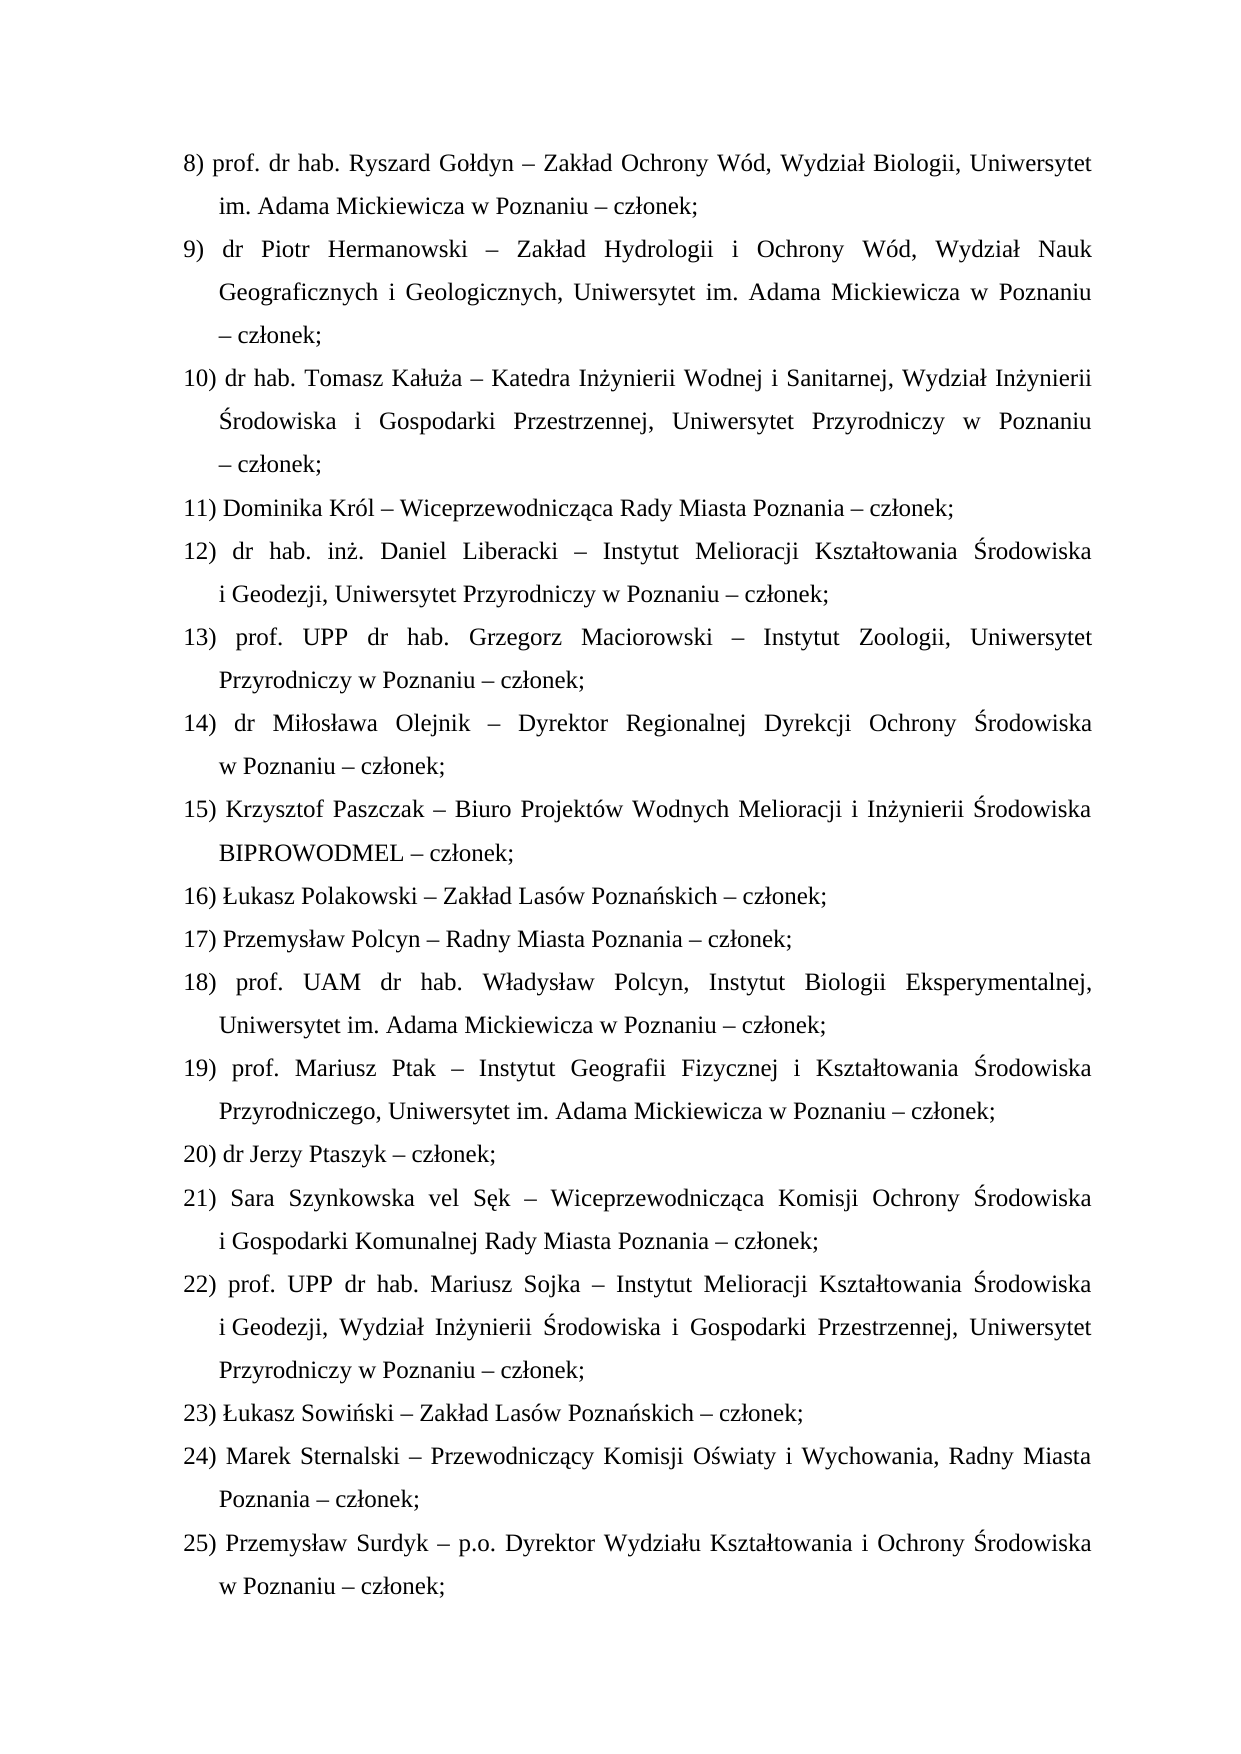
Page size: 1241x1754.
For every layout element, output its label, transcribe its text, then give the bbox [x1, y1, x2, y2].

text 24) Marek Sternalski – Przewodniczący Komisji Oświaty i Wychowania, Radny Miasta Poznania – członek; [183, 1441, 1093, 1513]
text 16) Łukasz Polakowski – Zakład Lasów Poznańskich – członek; [183, 881, 1093, 909]
text 20) dr Jerzy Ptaszyk – członek; [183, 1139, 1093, 1168]
text 12) dr hab. inż. Daniel Liberacki – Instytut Melioracji Kształtowania Środowiska i Geodezji, Uniwersytet Przyrodniczy w Poznaniu – członek; [183, 536, 1093, 608]
text 25) Przemysław Surdyk – p.o. Dyrektor Wydziału Kształtowania i Ochrony Środowiska w Poznaniu – członek; [183, 1528, 1093, 1599]
text 13) prof. UPP dr hab. Grzegorz Maciorowski – Instytut Zoologii, Uniwersytet Przyrodniczy w Poznaniu – członek; [183, 622, 1093, 694]
text 9) dr Piotr Hermanowski – Zakład Hydrologii i Ochrony Wód, Wydział Nauk Geograficznych i Geologicznych, Uniwersytet im. Adama Mickiewicza w Poznaniu – członek; [183, 234, 1093, 349]
text 14) dr Miłosława Olejnik – Dyrektor Regionalnej Dyrekcji Ochrony Środowiska w Poznaniu – członek; [183, 708, 1093, 780]
text 8) prof. dr hab. Ryszard Gołdyn – Zakład Ochrony Wód, Wydział Biologii, Uniwersytet im. Adama Mickiewicza w Poznaniu – członek; [183, 148, 1093, 219]
text 22) prof. UPP dr hab. Mariusz Sojka – Instytut Melioracji Kształtowania Środowiska i Geodezji, Wydział Inżynierii Środowiska i Gospodarki Przestrzennej, Uniwersytet Przyrodniczy w Poznaniu – członek; [183, 1269, 1093, 1384]
text 18) prof. UAM dr hab. Władysław Polcyn, Instytut Biologii Eksperymentalnej, Uniwersytet im. Adama Mickiewicza w Poznaniu – członek; [183, 967, 1093, 1039]
text 11) Dominika Król – Wiceprzewodnicząca Rady Miasta Poznania – członek; [183, 493, 1093, 521]
text 15) Krzysztof Paszczak – Biuro Projektów Wodnych Melioracji i Inżynierii Środowiska BIPROWODMEL – członek; [183, 794, 1093, 866]
text 10) dr hab. Tomasz Kałuża – Katedra Inżynierii Wodnej i Sanitarnej, Wydział Inżynierii Środowiska i Gospodarki Przestrzennej, Uniwersytet Przyrodniczy w Poznaniu – członek; [183, 363, 1093, 478]
text 23) Łukasz Sowiński – Zakład Lasów Poznańskich – członek; [183, 1398, 1093, 1427]
text 19) prof. Mariusz Ptak – Instytut Geografii Fizycznej i Kształtowania Środowiska Przyrodniczego, Uniwersytet im. Adama Mickiewicza w Poznaniu – członek; [183, 1053, 1093, 1125]
text 21) Sara Szynkowska vel Sęk – Wiceprzewodnicząca Komisji Ochrony Środowiska i Gospodarki Komunalnej Rady Miasta Poznania – członek; [183, 1183, 1093, 1254]
text 17) Przemysław Polcyn – Radny Miasta Poznania – członek; [183, 924, 1093, 953]
